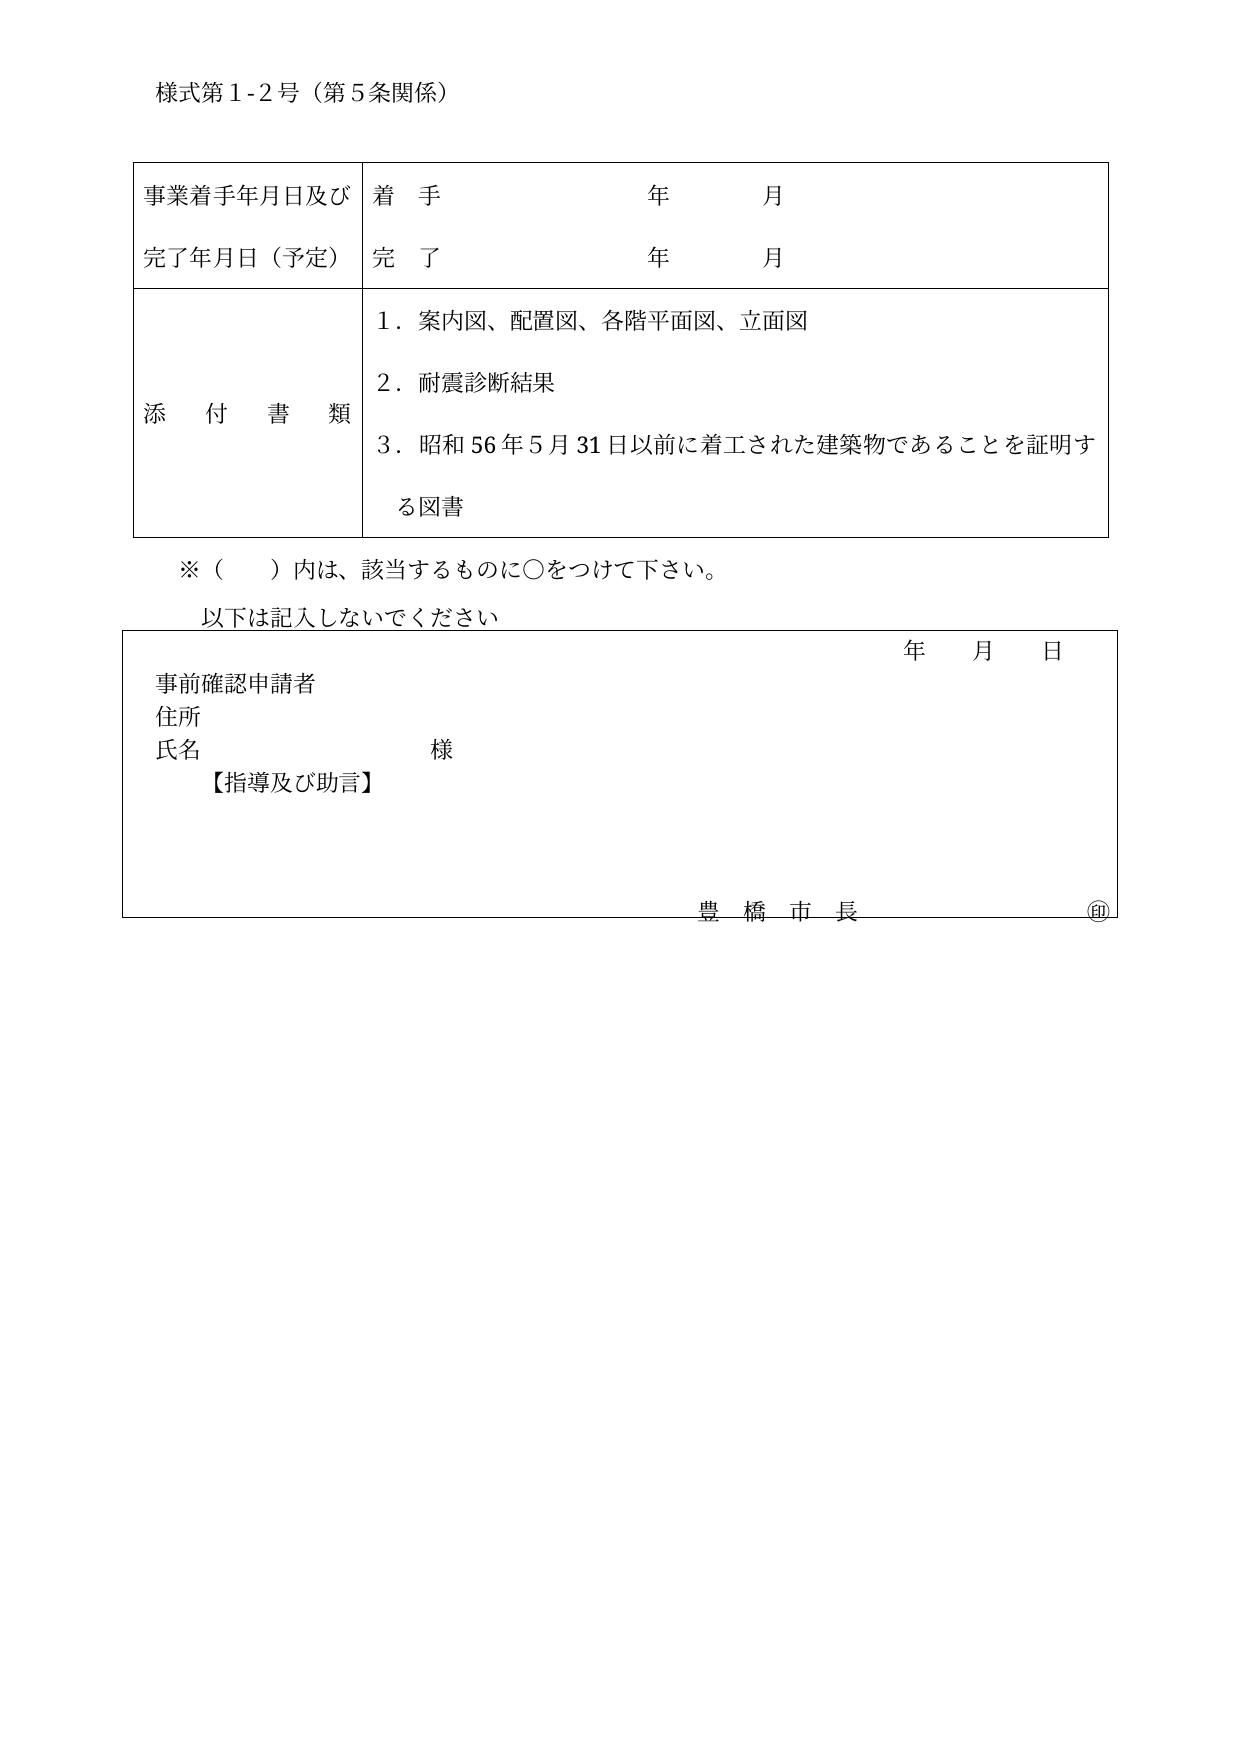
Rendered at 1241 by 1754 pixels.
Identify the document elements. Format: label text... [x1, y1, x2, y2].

text 事前確認申請者 [155, 666, 1110, 699]
text 以下は記入しないでください [155, 600, 1110, 630]
text ※（ ）内は、該当するものに○をつけて下さい。 [155, 538, 1110, 600]
table_cell 添付書類 [134, 289, 362, 537]
text 氏名 様 [155, 732, 1110, 765]
text 豊 橋 市 長 ㊞ [155, 894, 1110, 917]
table_cell 事業着手年月日及び完了年月日（予定） [134, 163, 362, 287]
text 住所 [155, 699, 1110, 732]
text 【指導及び助言】 [155, 765, 1110, 798]
table_cell 着 手 年 月 完 了 年 月 [363, 163, 1108, 287]
table_cell １．案内図、配置図、各階平面図、立面図 ２．耐震診断結果 ３．昭和56年５月31日以前に着工された建築物であることを証明する図書 [363, 289, 1108, 537]
text 年 月 日 [155, 633, 1064, 666]
